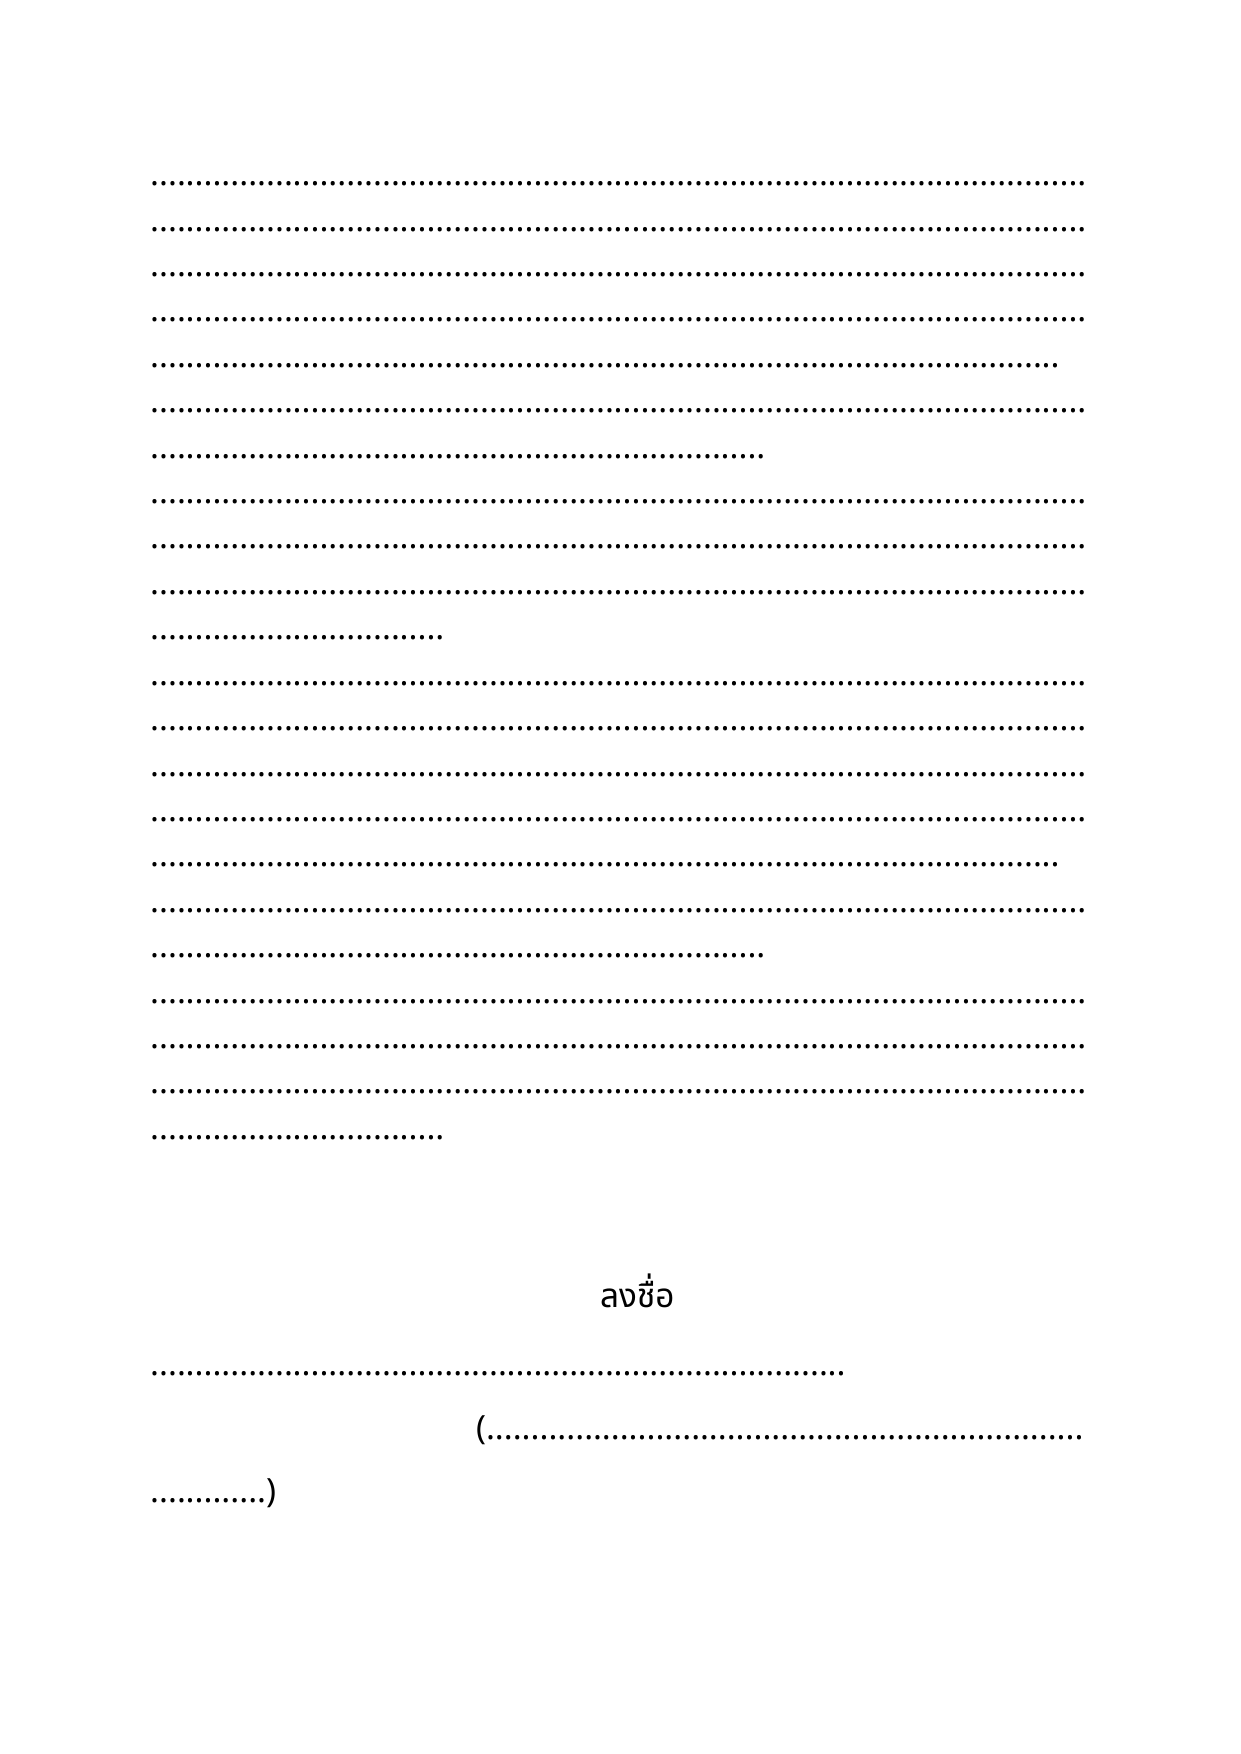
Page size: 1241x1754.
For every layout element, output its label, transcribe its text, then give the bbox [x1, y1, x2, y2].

text .......................................................................................................................................................................................................................................................................................................................................................................................................................................................................................................................................... [150, 649, 1090, 877]
text ลงชื่อ .............................................................................. (................................................................................) [150, 1272, 1090, 1513]
text .......................................................................................................................................................................................................................................................................................................................................................................................................................................................................................................................................... [150, 150, 1090, 377]
